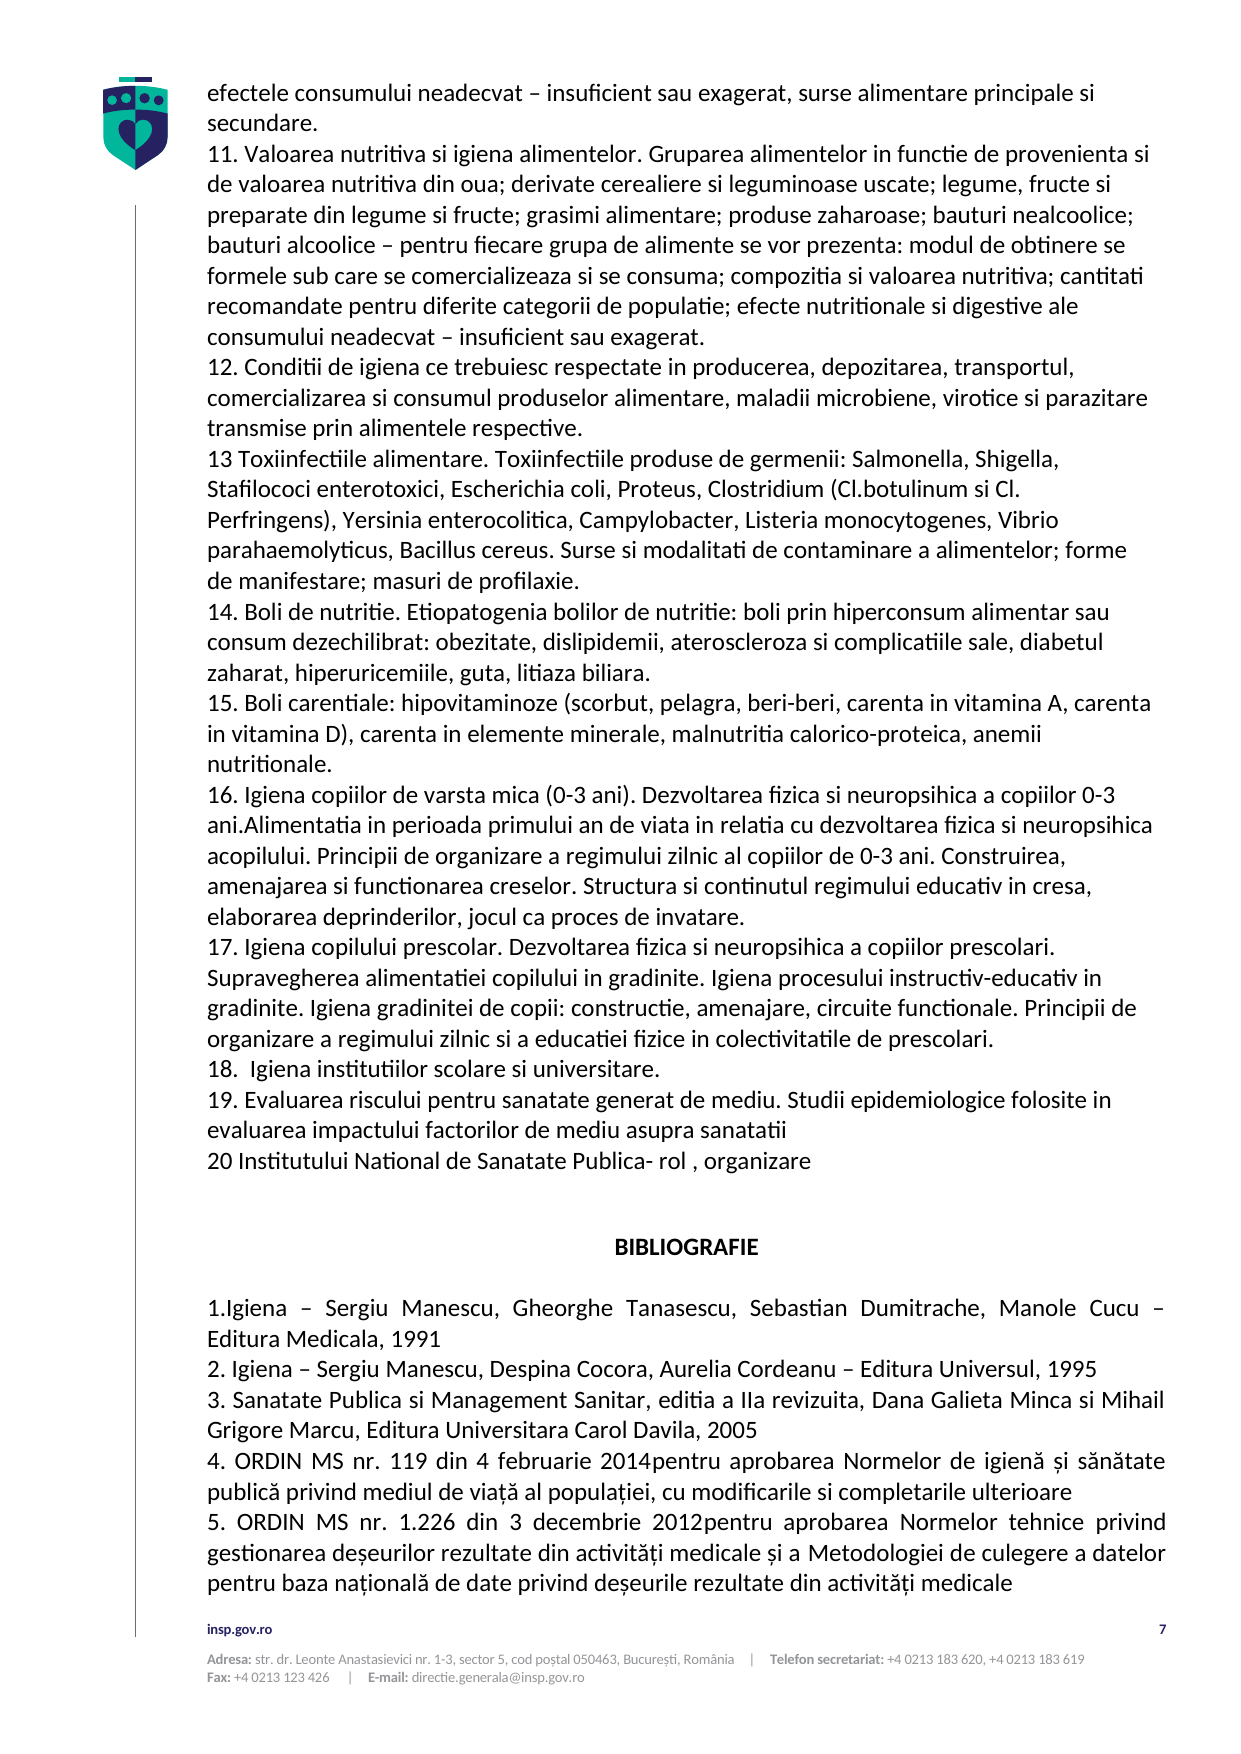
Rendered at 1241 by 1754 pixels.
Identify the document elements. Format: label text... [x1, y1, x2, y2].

text 1.Igiena – Sergiu Manescu, Gheorghe Tanasescu, Sebastian Dumitrache, Manole Cucu – Editura Medicala, 1991 [207, 1292, 1166, 1353]
text 19. Evaluarea riscului pentru sanatate generat de mediu. Studii epidemiologice folosite in evaluarea impactului factorilor de mediu asupra sanatatii [207, 1084, 1166, 1145]
text 3. Sanatate Publica si Management Sanitar, editia a IIa revizuita, Dana Galieta Minca si Mihail Grigore Marcu, Editura Universitara Carol Davila, 2005 [207, 1384, 1166, 1445]
text 2. Igiena – Sergiu Manescu, Despina Cocora, Aurelia Cordeanu – Editura Universul, 1995 [207, 1353, 1166, 1384]
text 4. ORDIN MS nr. 119 din 4 februarie 2014pentru aprobarea Normelor de igienă și sănătate publică privind mediul de viață al populației, cu modificarile si completarile ulterioare [207, 1445, 1166, 1506]
text 5. ORDIN MS nr. 1.226 din 3 decembrie 2012pentru aprobarea Normelor tehnice privind gestionarea deșeurilor rezultate din activități medicale și a Metodologiei de culegere a datelor pentru baza națională de date privind deșeurile rezultate din activități medicale [207, 1506, 1166, 1598]
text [207, 77, 1166, 1084]
text BIBLIOGRAFIE [207, 1231, 1166, 1262]
text 20 Institutului National de Sanatate Publica- rol , organizare [207, 1145, 1166, 1201]
